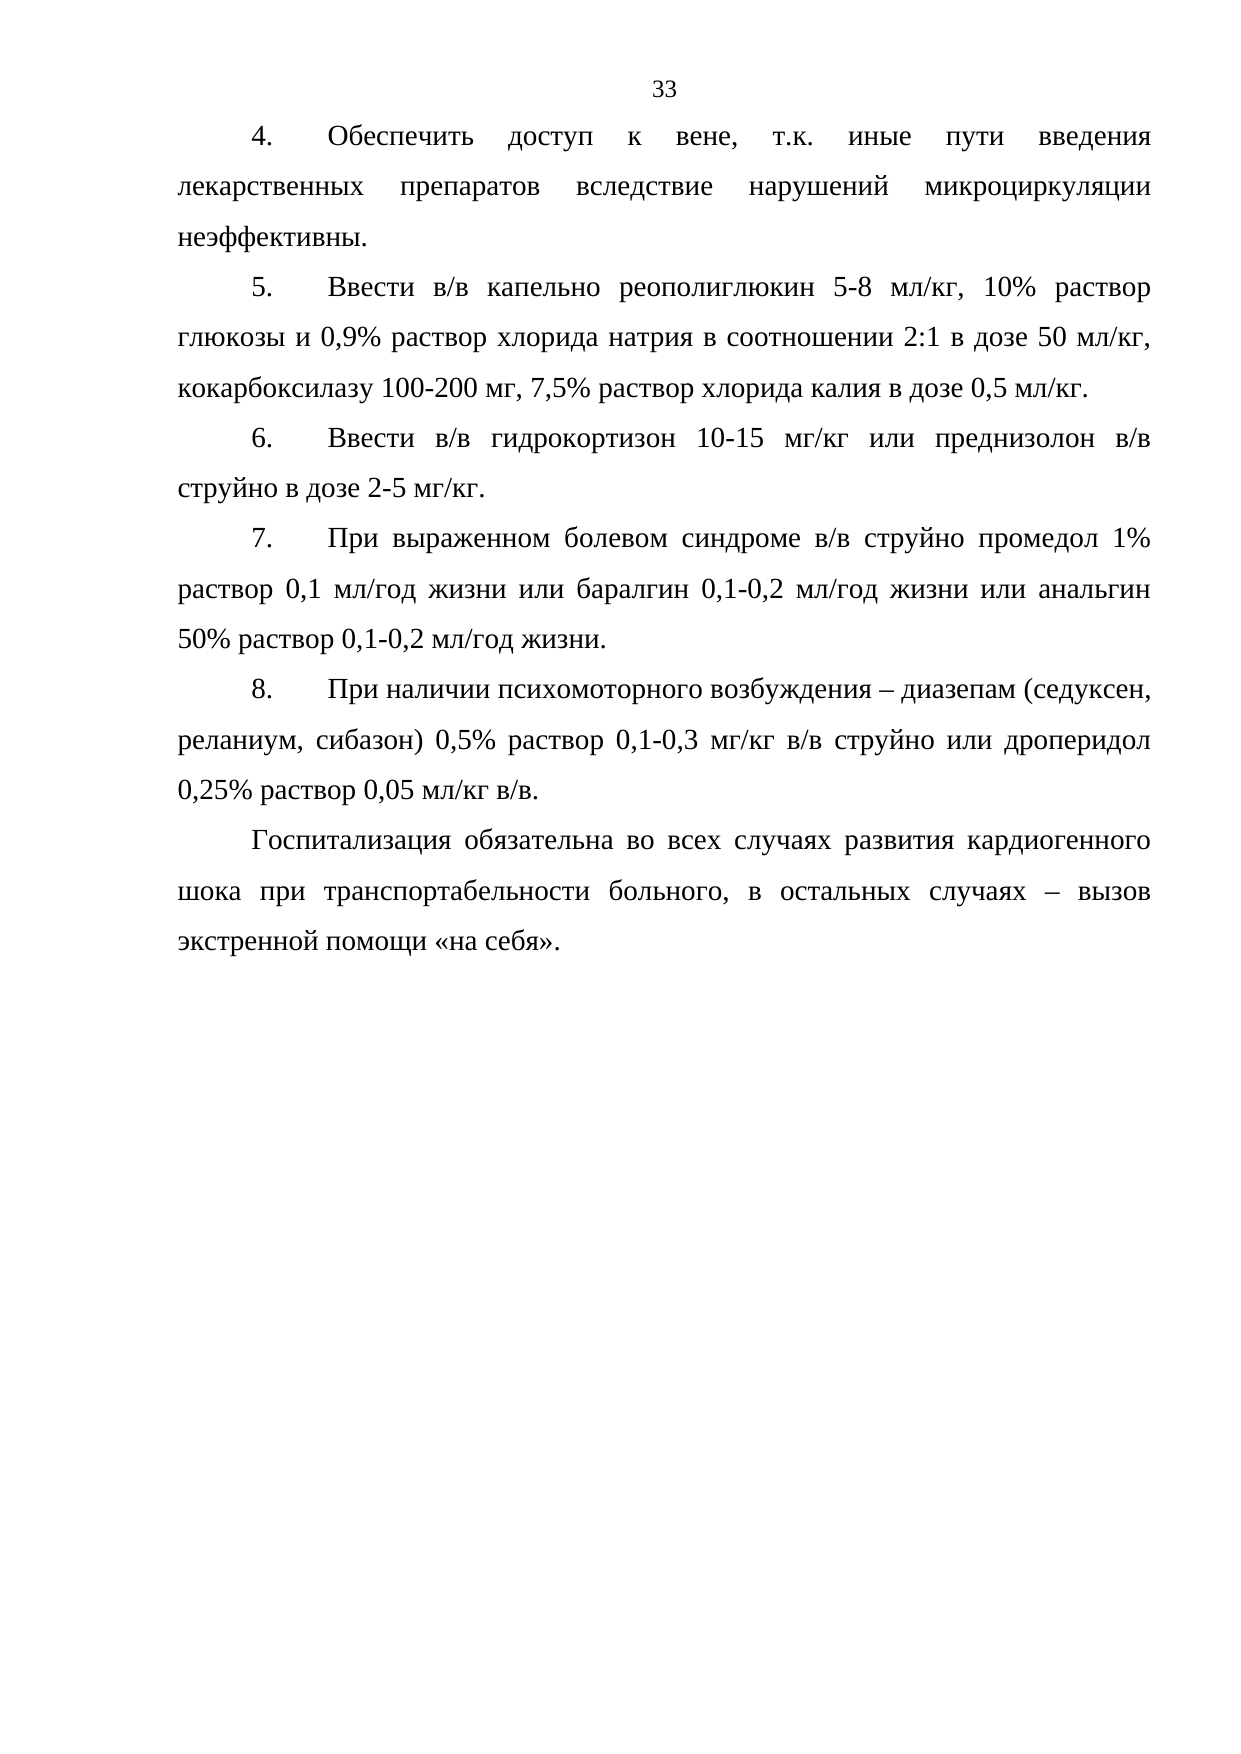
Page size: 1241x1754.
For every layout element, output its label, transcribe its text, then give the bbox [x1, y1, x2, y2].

list Ввести в/в гидрокортизон 10-15 мг/кг или преднизолон в/в струйно в дозе 2-5 мг/кг. [177, 420, 1152, 504]
list При наличии психомоторного возбуждения – диазепам (седуксен, реланиум, сибазон) 0,5% раствор 0,1-0,3 мг/кг в/в струйно или дроперидол 0,25% раствор 0,05 мл/кг в/в. [177, 672, 1152, 806]
list Ввести в/в капельно реополиглюкин 5-8 мл/кг, 10% раствор глюкозы и 0,9% раствор хлорида натрия в соотношении 2:1 в дозе 50 мл/кг, кокарбоксилазу 100-200 мг, 7,5% раствор хлорида калия в дозе 0,5 мл/кг. [177, 269, 1152, 403]
list Обеспечить доступ к вене, т.к. иные пути введения лекарственных препаратов вследствие нарушений микроциркуляции неэффективны. [177, 118, 1152, 252]
text Госпитализация обязательна во всех случаях развития кардиогенного шока при транспортабельности больного, в остальных случаях – вызов экстренной помощи «на себя». [177, 822, 1152, 957]
list При выраженном болевом синдроме в/в струйно промедол 1% раствор 0,1 мл/год жизни или баралгин 0,1-0,2 мл/год жизни или анальгин 50% раствор 0,1-0,2 мл/год жизни. [177, 521, 1152, 655]
